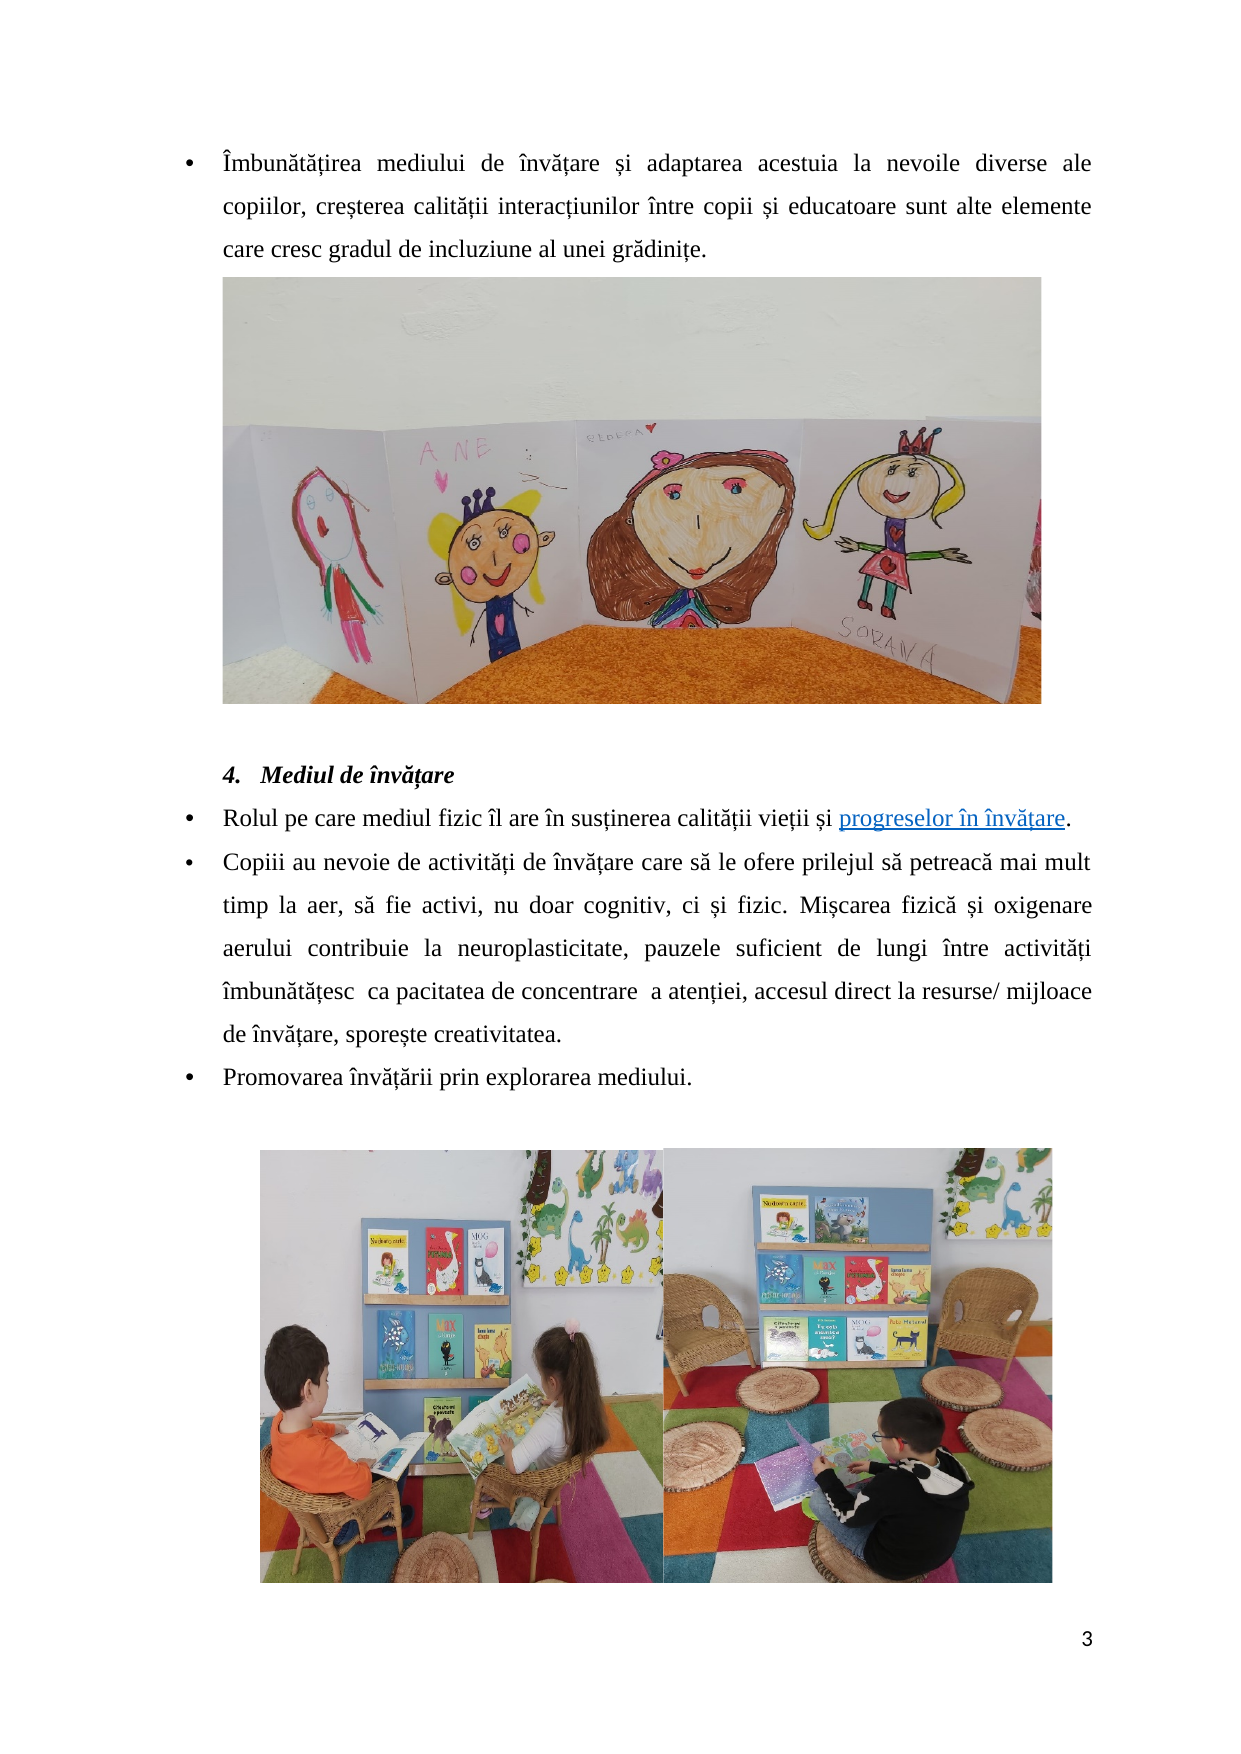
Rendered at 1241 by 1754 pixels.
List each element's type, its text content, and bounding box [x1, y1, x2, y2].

picture [260, 1148, 1053, 1583]
list Îmbunătățirea mediului de învățare și adaptarea acestuia la nevoile diverse ale copiilor, creșterea calității interacțiunilor între copii și educatoare sunt alte elemente care cresc gradul de incluziune al unei grădinițe. [185, 148, 1093, 263]
list Copiii au nevoie de activități de învățare care să le ofere prilejul să petreacă mai mult timp la aer, să fie activi, nu doar cognitiv, ci și fizic. Mișcarea fizică și oxigenare aerului contribuie la neuroplasticitate, pauzele suficient de lungi între activități îmbunătățesc ca pacitatea de concentrare a atenției, accesul direct la resurse/ mijloace de învățare, sporește creativitatea. [185, 847, 1093, 1048]
list Promovarea învățării prin explorarea mediului. [185, 1062, 1093, 1091]
list Mediul de învățare [223, 760, 1093, 789]
list Rolul pe care mediul fizic îl are în susținerea calității vieții și progreselor în învățare. [185, 803, 1093, 832]
picture [222, 277, 1042, 704]
